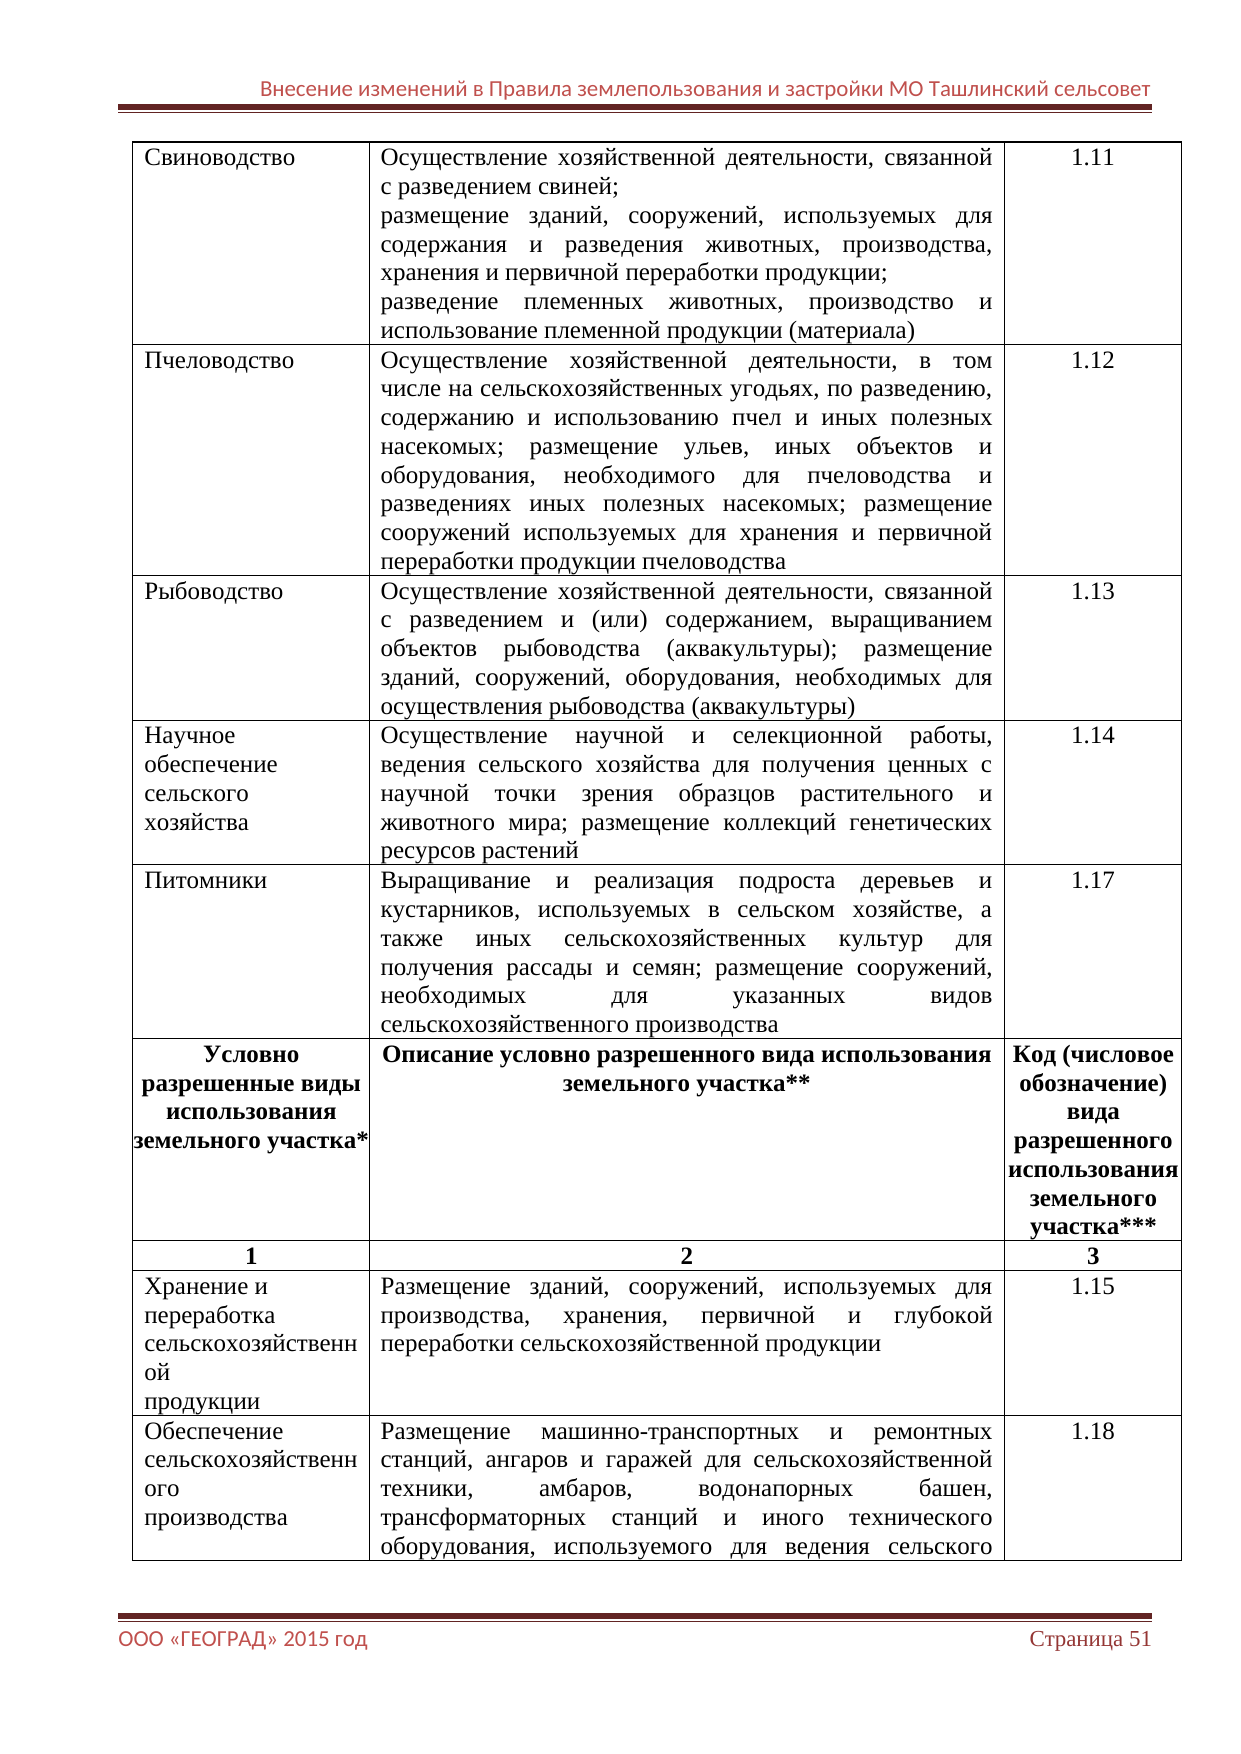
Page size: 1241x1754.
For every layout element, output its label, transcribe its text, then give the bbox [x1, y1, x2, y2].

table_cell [133, 1416, 369, 1559]
table_cell 1.17 [1005, 865, 1181, 1038]
table_cell Осуществление хозяйственной деятельности, связанной с разведением свиней; размещение зданий, сооружений, используемых для содержания и разведения животных, производства, хранения и первичной переработки продукции; разведение племенных животных, производство и использование племенной продукции (материала) [370, 143, 1004, 344]
table_cell Осуществление хозяйственной деятельности, в том числе на сельскохозяйственных угодьях, по разведению, содержанию и использованию пчел и иных полезных насекомых; размещение ульев, иных объектов и оборудования, необходимого для пчеловодства и разведениях иных полезных насекомых; размещение сооружений используемых для хранения и первичной переработки продукции пчеловодства [370, 345, 1004, 575]
table_cell Свиноводство [133, 143, 369, 344]
table_cell 1.11 [1005, 143, 1181, 344]
table_cell Рыбоводство [133, 576, 369, 719]
table_cell 1.18 [1005, 1416, 1181, 1559]
table_cell Описание условно разрешенного вида использования земельного участка** [370, 1039, 1004, 1240]
table_cell 1.15 [1005, 1271, 1181, 1415]
table_cell 1.12 [1005, 345, 1181, 575]
table_cell Условно разрешенные виды использования земельного участка* [133, 1039, 369, 1240]
table_cell Пчеловодство [133, 345, 369, 575]
table_cell Научное обеспечение сельского хозяйства [133, 721, 369, 864]
table_cell Осуществление хозяйственной деятельности, связанной с разведением и (или) содержанием, выращиванием объектов рыбоводства (аквакультуры); размещение зданий, сооружений, оборудования, необходимых для осуществления рыбоводства (аквакультуры) [370, 576, 1004, 719]
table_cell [370, 1416, 1004, 1559]
table_cell 1 [133, 1241, 369, 1270]
table_cell Осуществление научной и селекционной работы, ведения сельского хозяйства для получения ценных с научной точки зрения образцов растительного и животного мира; размещение коллекций генетических ресурсов растений [370, 721, 1004, 864]
table_cell 3 [1005, 1241, 1181, 1270]
table_cell Размещение зданий, сооружений, используемых для производства, хранения, первичной и глубокой переработки сельскохозяйственной продукции [370, 1271, 1004, 1415]
table_cell 2 [370, 1241, 1004, 1270]
table_cell Выращивание и реализация подроста деревьев и кустарников, используемых в сельском хозяйстве, а также иных сельскохозяйственных культур для получения рассады и семян; размещение сооружений, необходимых для указанных видов сельскохозяйственного производства [370, 865, 1004, 1038]
table_cell 1.14 [1005, 721, 1181, 864]
table_cell Хранение и переработка сельскохозяйственной продукции [133, 1271, 369, 1415]
table_cell Питомники [133, 865, 369, 1038]
table_cell 1.13 [1005, 576, 1181, 719]
table_cell Код (числовое обозначение) вида разрешенного использования земельного участка*** [1005, 1039, 1181, 1240]
